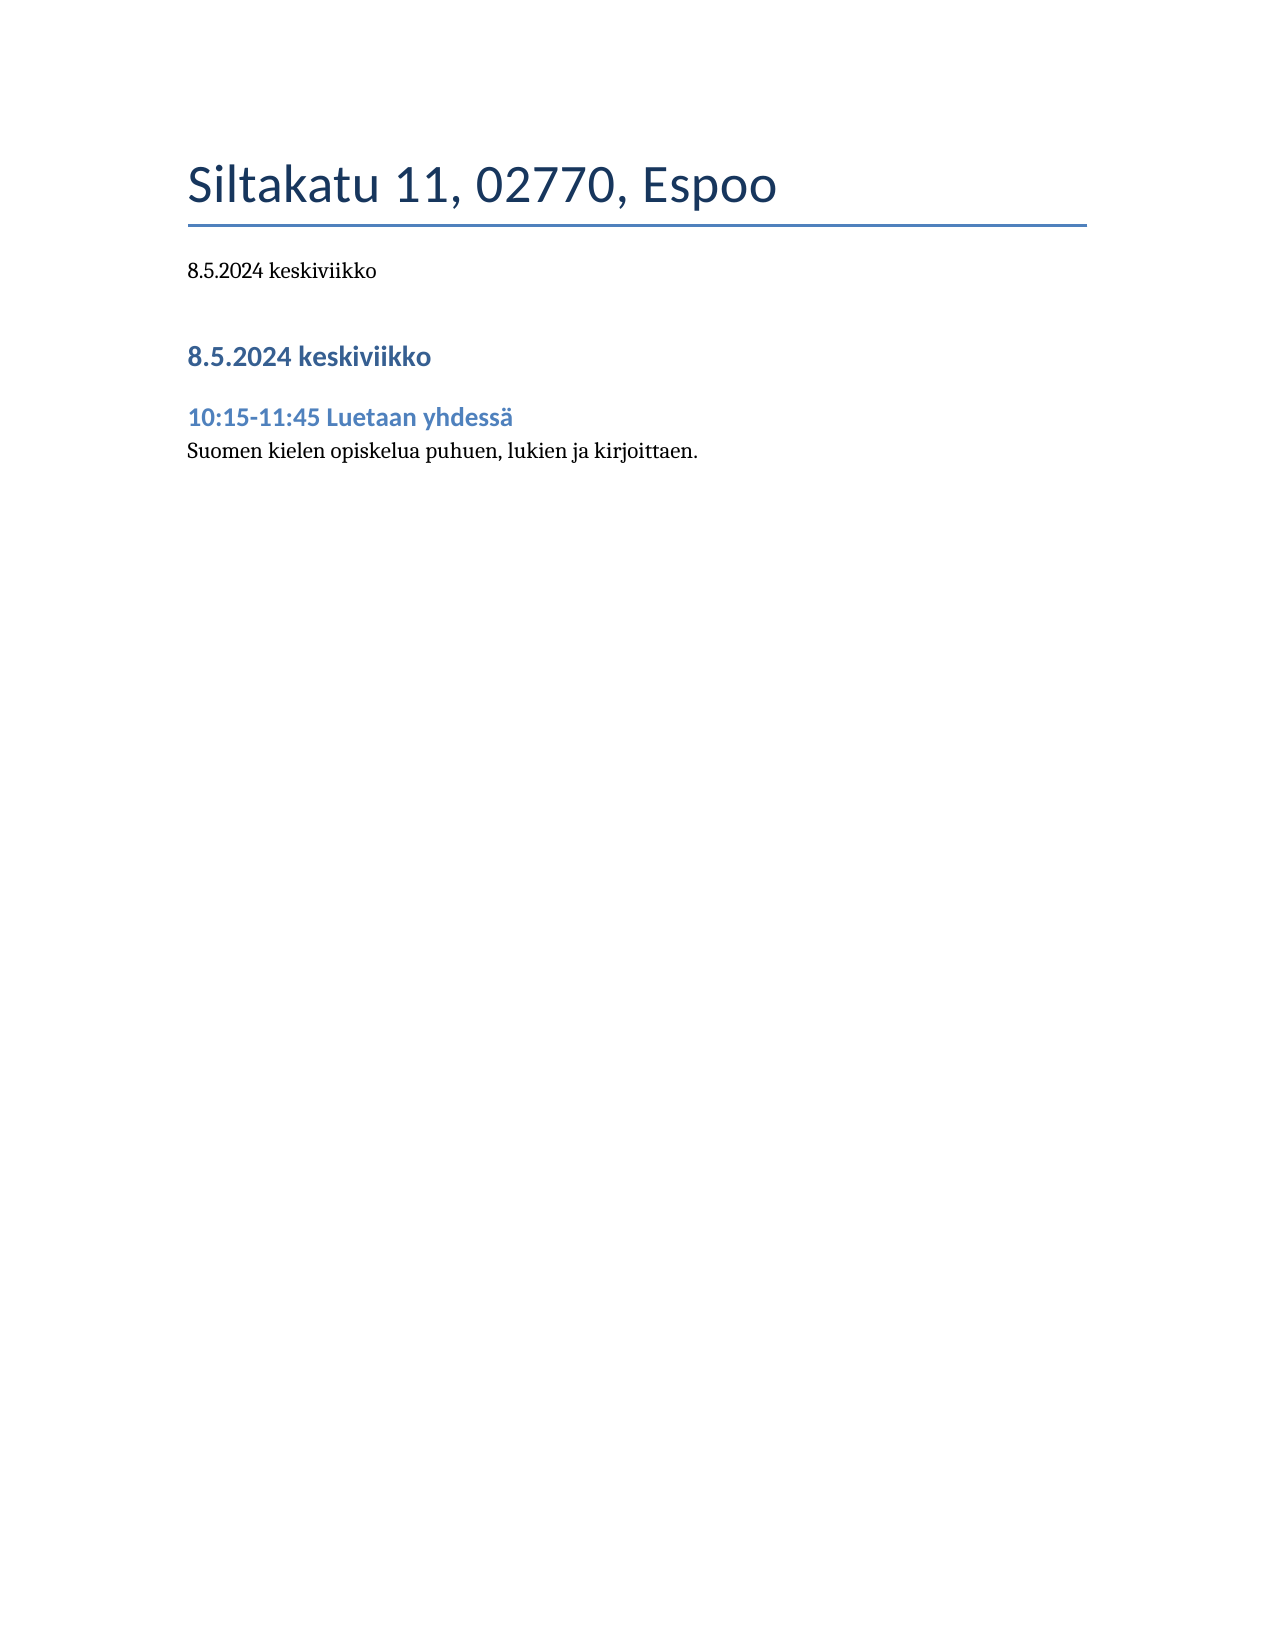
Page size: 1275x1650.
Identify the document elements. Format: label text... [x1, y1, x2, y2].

title Siltakatu 11, 02770, Espoo [187, 150, 1087, 227]
subtitle 8.5.2024 keskiviikko [187, 338, 1087, 374]
text Suomen kielen opiskelua puhuen, lukien ja kirjoittaen. [187, 438, 1087, 464]
text 8.5.2024 keskiviikko [187, 258, 1087, 284]
subtitle 10:15-11:45 Luetaan yhdessä [187, 400, 1087, 433]
